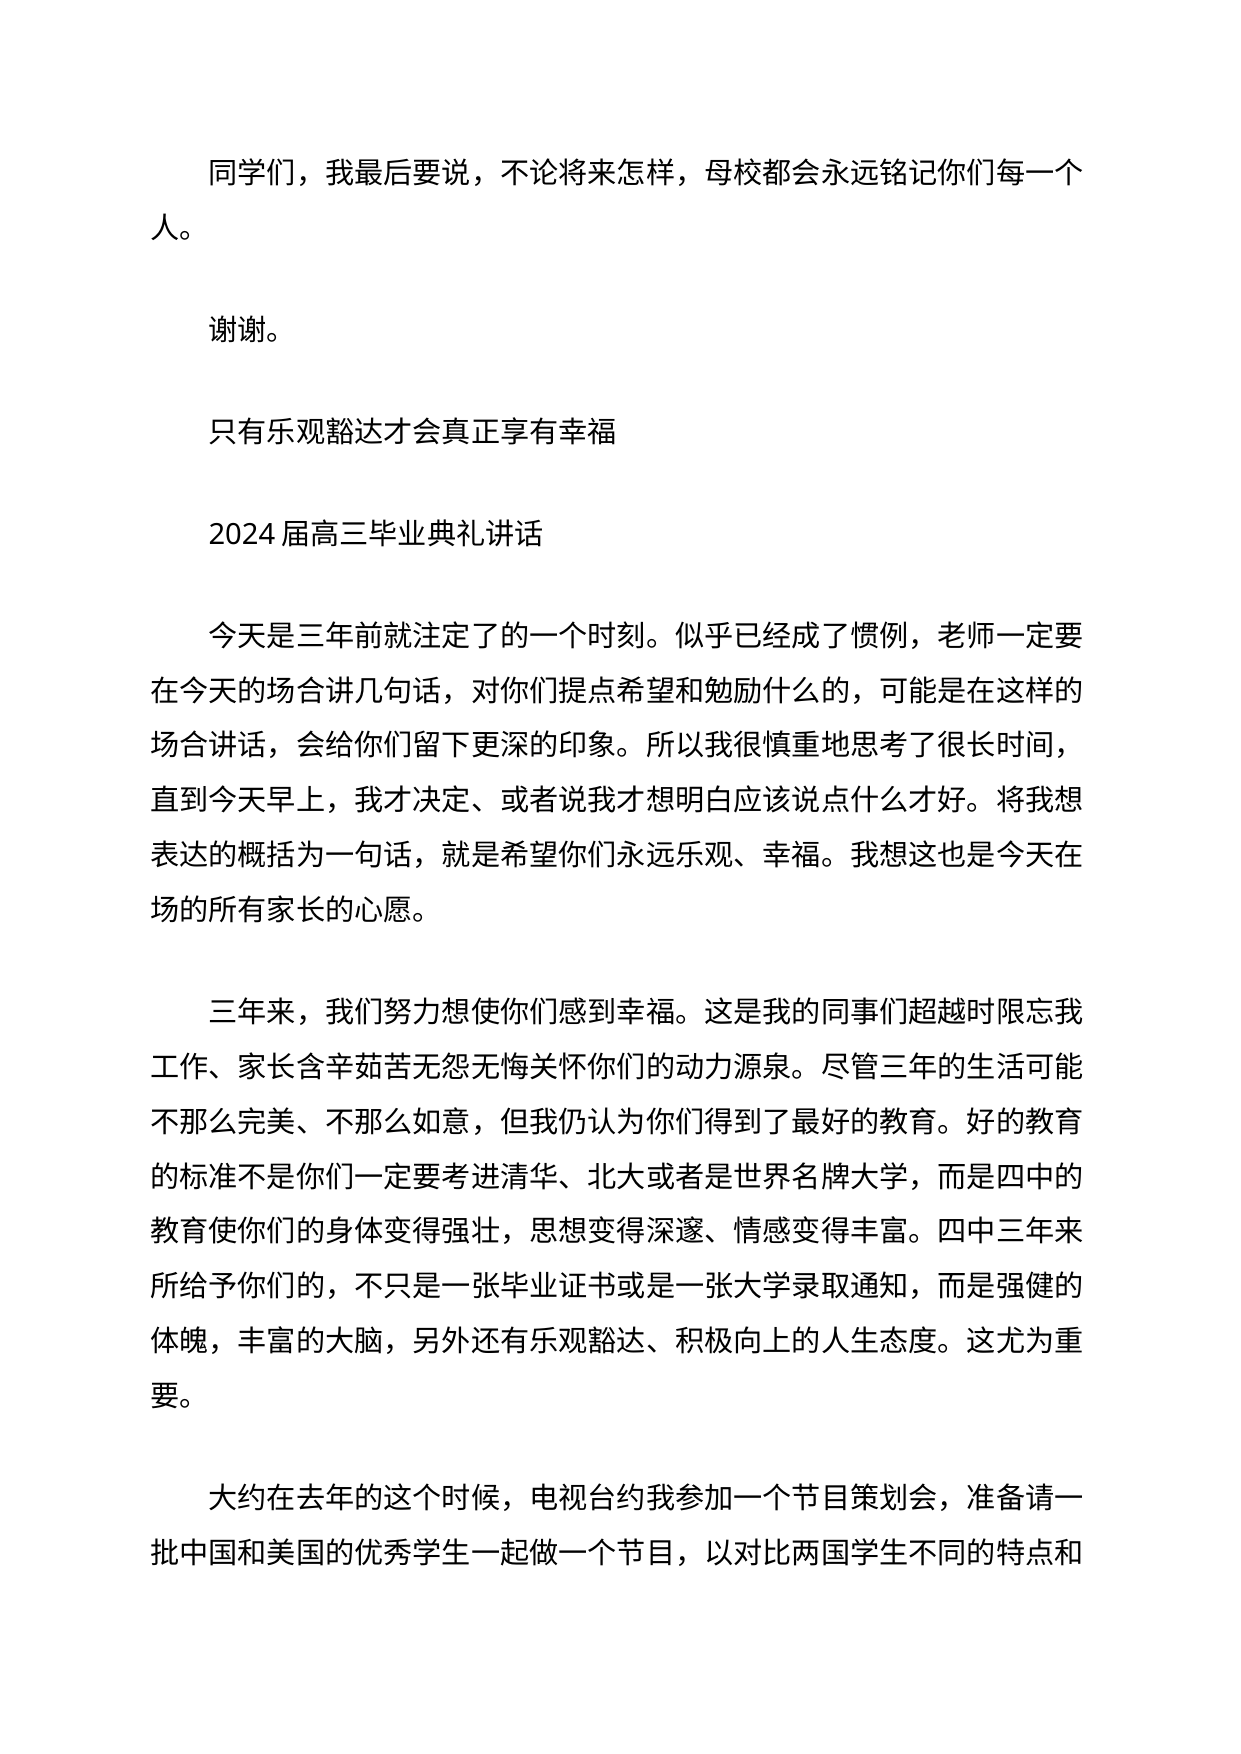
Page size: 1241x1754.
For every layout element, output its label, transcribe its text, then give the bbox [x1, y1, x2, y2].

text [150, 1474, 1090, 1572]
text 同学们，我最后要说，不论将来怎样，母校都会永远铭记你们每一个人。 [150, 150, 1090, 247]
text 2024届高三毕业典礼讲话 [150, 510, 1090, 553]
text 只有乐观豁达才会真正享有幸福 [150, 408, 1090, 451]
text 三年来，我们努力想使你们感到幸福。这是我的同事们超越时限忘我工作、家长含辛茹苦无怨无悔关怀你们的动力源泉。尽管三年的生活可能不那么完美、不那么如意，但我仍认为你们得到了最好的教育。好的教育的标准不是你们一定要考进清华、北大或者是世界名牌大学，而是四中的教育使你们的身体变得强壮，思想变得深邃、情感变得丰富。四中三年来所给予你们的，不只是一张毕业证书或是一张大学录取通知，而是强健的体魄，丰富的大脑，另外还有乐观豁达、积极向上的人生态度。这尤为重要。 [150, 988, 1090, 1415]
text 今天是三年前就注定了的一个时刻。似乎已经成了惯例，老师一定要在今天的场合讲几句话，对你们提点希望和勉励什么的，可能是在这样的场合讲话，会给你们留下更深的印象。所以我很慎重地思考了很长时间，直到今天早上，我才决定、或者说我才想明白应该说点什么才好。将我想表达的概括为一句话，就是希望你们永远乐观、幸福。我想这也是今天在场的所有家长的心愿。 [150, 612, 1090, 929]
text 谢谢。 [150, 307, 1090, 349]
